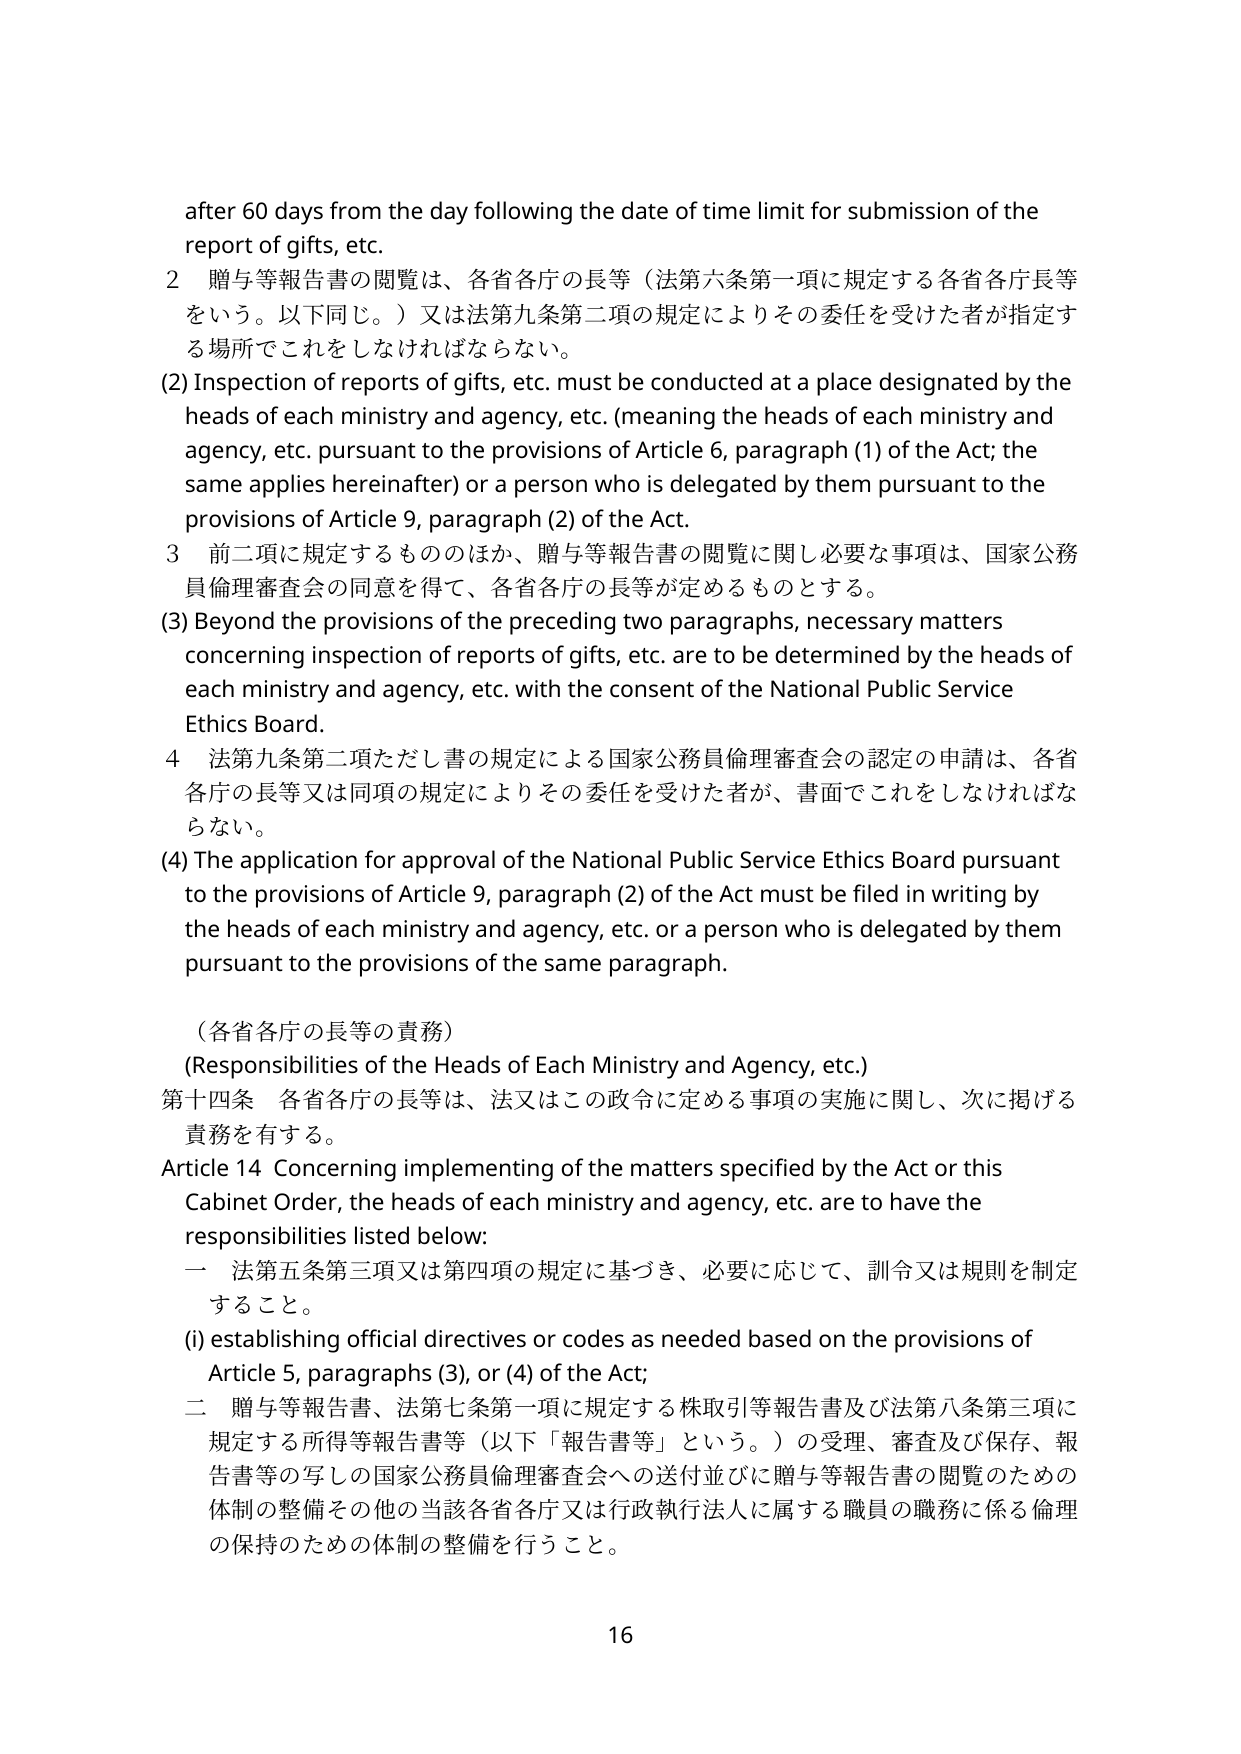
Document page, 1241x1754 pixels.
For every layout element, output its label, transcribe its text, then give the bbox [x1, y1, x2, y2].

text 第十四条 各省各庁の長等は、法又はこの政令に定める事項の実施に関し、次に掲げる責務を有する。 [161, 1082, 1079, 1150]
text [161, 194, 1079, 262]
text 一 法第五条第三項又は第四項の規定に基づき、必要に応じて、訓令又は規則を制定すること。 [184, 1253, 1079, 1321]
text (3) Beyond the provisions of the preceding two paragraphs, necessary matters concerning inspection of reports of gifts, etc. are to be determined by the heads of each ministry and agency, etc. with the consent of the National Public Service Ethics Board. [161, 604, 1079, 740]
text (Responsibilities of the Heads of Each Ministry and Agency, etc.) [184, 1048, 1079, 1082]
text 二 贈与等報告書、法第七条第一項に規定する株取引等報告書及び法第八条第三項に規定する所得等報告書等（以下「報告書等」という。）の受理、審査及び保存、報告書等の写しの国家公務員倫理審査会への送付並びに贈与等報告書の閲覧のための体制の整備その他の当該各省各庁又は行政執行法人に属する職員の職務に係る倫理の保持のための体制の整備を行うこと。 [184, 1389, 1079, 1560]
text Article 14 Concerning implementing of the matters specified by the Act or this Cabinet Order, the heads of each ministry and agency, etc. are to have the responsibilities listed below: [161, 1150, 1079, 1253]
text ４ 法第九条第二項ただし書の規定による国家公務員倫理審査会の認定の申請は、各省各庁の長等又は同項の規定によりその委任を受けた者が、書面でこれをしなければならない。 [161, 740, 1079, 843]
text ２ 贈与等報告書の閲覧は、各省各庁の長等（法第六条第一項に規定する各省各庁長等をいう。以下同じ。）又は法第九条第二項の規定によりその委任を受けた者が指定する場所でこれをしなければならない。 [161, 262, 1079, 364]
text ３ 前二項に規定するもののほか、贈与等報告書の閲覧に関し必要な事項は、国家公務員倫理審査会の同意を得て、各省各庁の長等が定めるものとする。 [161, 535, 1079, 604]
text (i) establishing official directives or codes as needed based on the provisions of Article 5, paragraphs (3), or (4) of the Act; [184, 1321, 1079, 1389]
text （各省各庁の長等の責務） [184, 1014, 1079, 1048]
text (2) Inspection of reports of gifts, etc. must be conducted at a place designated by the heads of each ministry and agency, etc. (meaning the heads of each ministry and agency, etc. pursuant to the provisions of Article 6, paragraph (1) of the Act; the same applies hereinafter) or a person who is delegated by them pursuant to the provisions of Article 9, paragraph (2) of the Act. [161, 364, 1079, 535]
text (4) The application for approval of the National Public Service Ethics Board pursuant to the provisions of Article 9, paragraph (2) of the Act must be filed in writing by the heads of each ministry and agency, etc. or a person who is delegated by them pursuant to the provisions of the same paragraph. [161, 843, 1079, 979]
